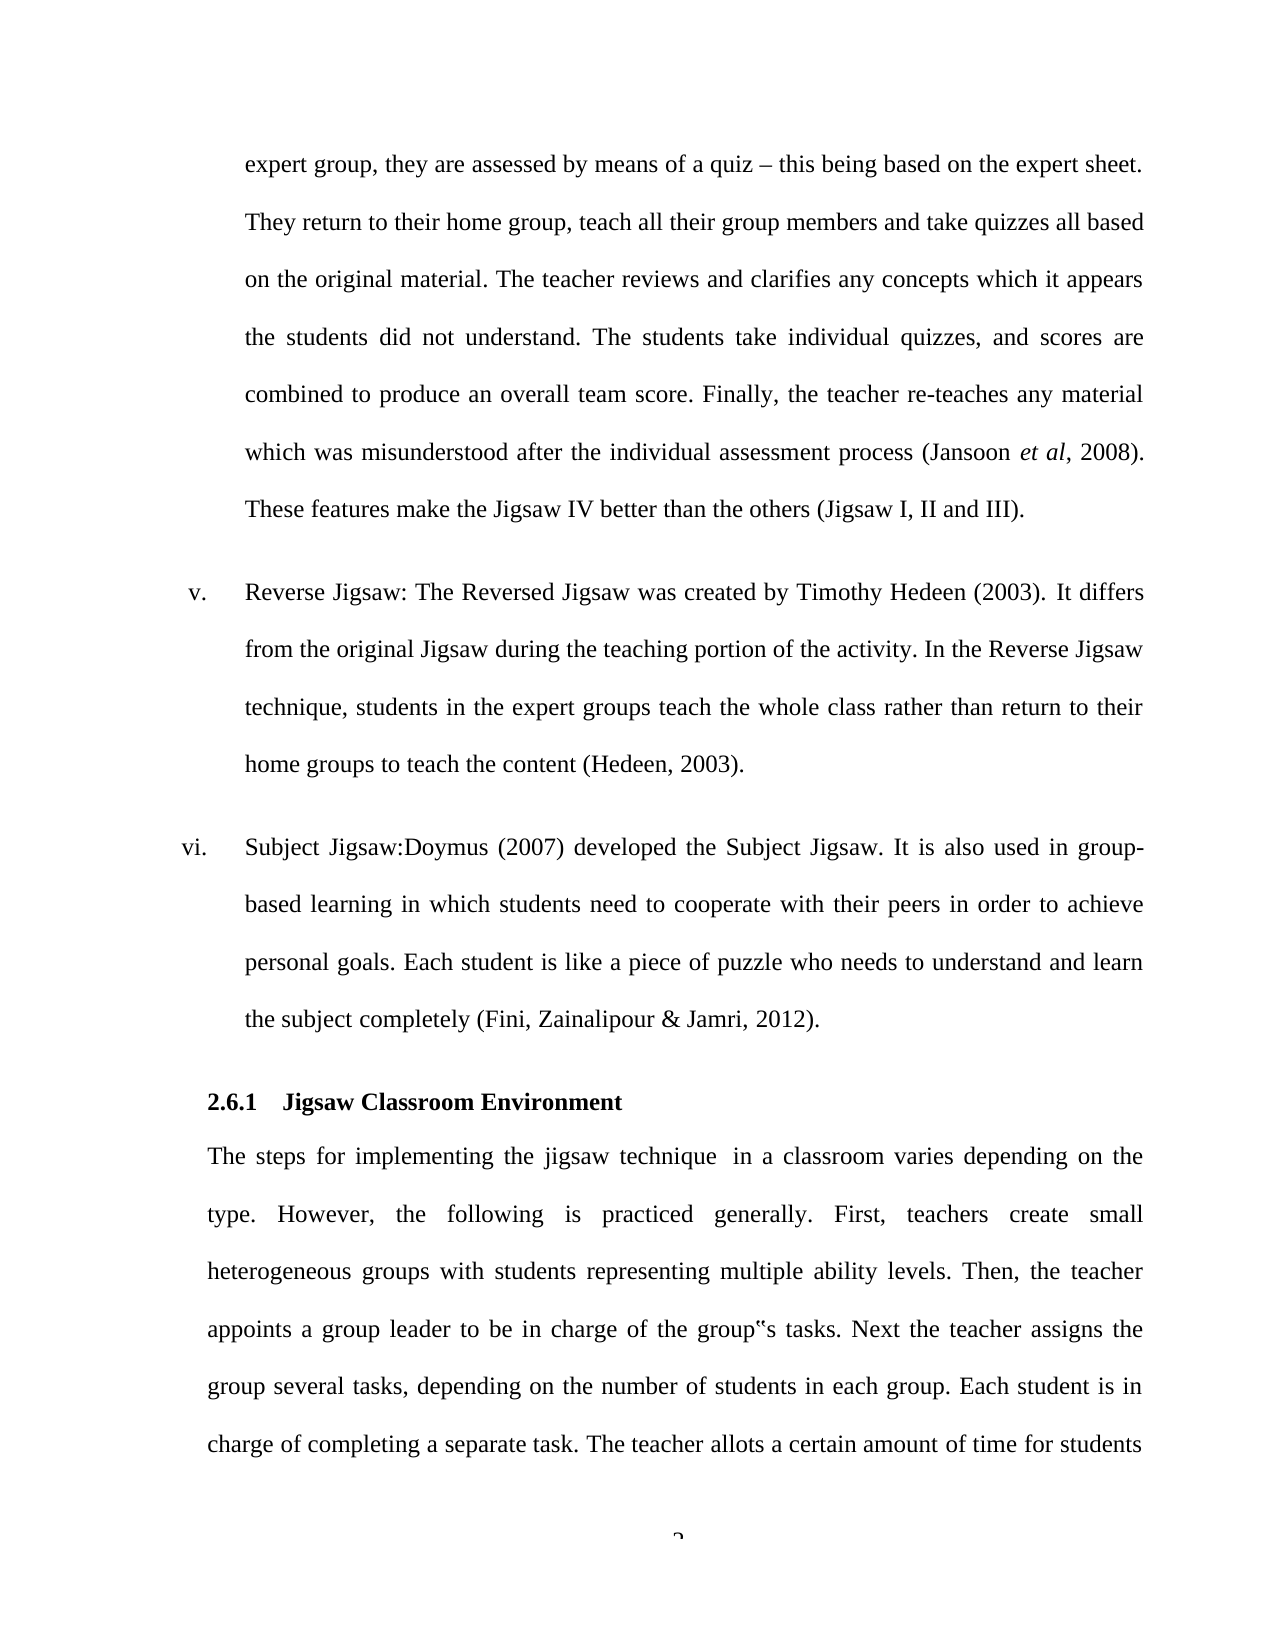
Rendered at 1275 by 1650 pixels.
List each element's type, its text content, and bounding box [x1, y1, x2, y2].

text The steps for implementing the jigsaw technique in a classroom varies depending on the type. However, the following is practiced generally. First, teachers create small heterogeneous groups with students representing multiple ability levels. Then, the teacher appoints a group leader to be in charge of the group‟s tasks. Next the teacher assigns the group several tasks, depending on the number of students in each group. Each student is in charge of completing a separate task. The teacher allots a certain amount of time for students [207, 1141, 1144, 1458]
list Reverse Jigsaw: The Reversed Jigsaw was created by Timothy Hedeen (2003). It differs from the original Jigsaw during the teaching portion of the activity. In the Reverse Jigsaw technique, students in the expert groups teach the whole class rather than return to their home groups to teach the content (Hedeen, 2003). [188, 577, 1144, 778]
list Subject Jigsaw:Doymus (2007) developed the Subject Jigsaw. It is also used in group- based learning in which students need to cooperate with their peers in order to achieve personal goals. Each student is like a piece of puzzle who needs to understand and learn the subject completely (Fini, Zainalipour & Jamri, 2012). [181, 832, 1145, 1033]
text expert group, they are assessed by means of a quiz – this being based on the expert sheet. They return to their home group, teach all their group members and take quizzes all based on the original material. The teacher reviews and clarifies any concepts which it appears the students did not understand. The students take individual quizzes, and scores are combined to produce an overall team score. Finally, the teacher re-teaches any material which was misunderstood after the individual assessment process (Jansoon et al, 2008). These features make the Jigsaw IV better than the others (Jigsaw I, II and III). [244, 149, 1145, 523]
subtitle Jigsaw Classroom Environment [207, 1087, 1208, 1116]
